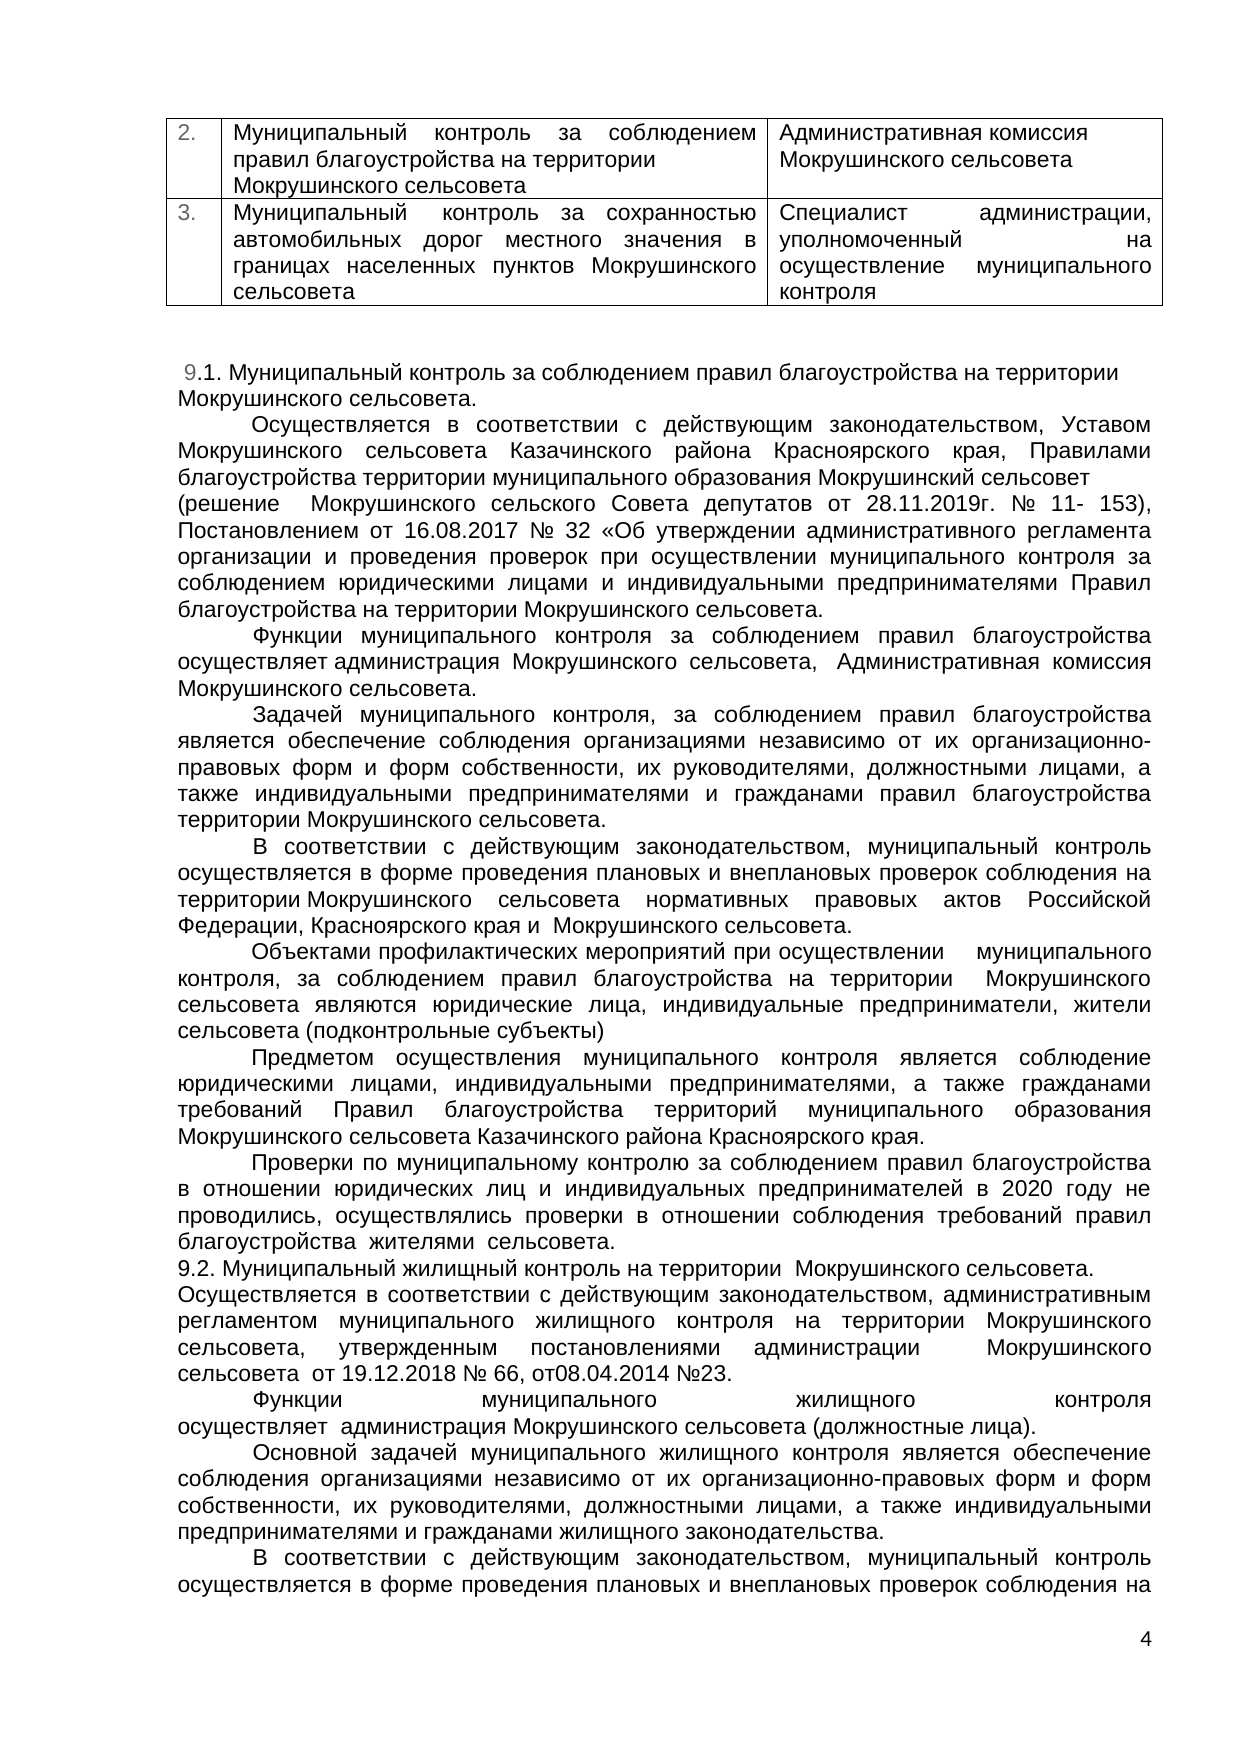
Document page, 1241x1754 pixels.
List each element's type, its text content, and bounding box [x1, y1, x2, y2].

text Основной задачей муниципального жилищного контроля является обеспечение соблюдения организациями независимо от их организационно-правовых форм и форм собственности, их руководителями, должностными лицами, а также индивидуальными предпринимателями и гражданами жилищного законодательства. [177, 1439, 1152, 1544]
text В соответствии с действующим законодательством, муниципальный контроль осуществляется в форме проведения плановых и внеплановых проверок соблюдения на территории Мокрушинского сельсовета нормативных правовых актов Российской Федерации, Красноярского края и Мокрушинского сельсовета. [177, 833, 1152, 938]
text Функции муниципального жилищного контроля осуществляет администрация Мокрушинского сельсовета (должностные лица). [177, 1386, 1152, 1439]
text Задачей муниципального контроля, за соблюдением правил благоустройства является обеспечение соблюдения организациями независимо от их организационно-правовых форм и форм собственности, их руководителями, должностными лицами, а также индивидуальными предпринимателями и гражданами правил благоустройства территории Мокрушинского сельсовета. [177, 701, 1152, 833]
table_cell 2. [167, 119, 221, 198]
text Объектами профилактических мероприятий при осуществлении муниципального контроля, за соблюдением правил благоустройства на территории Мокрушинского сельсовета являются юридические лица, индивидуальные предприниматели, жители сельсовета (подконтрольные субъекты) [177, 938, 1152, 1044]
text Осуществляется в соответствии с действующим законодательством, административным регламентом муниципального жилищного контроля на территории Мокрушинского сельсовета, утвержденным постановлениями администрации Мокрушинского сельсовета от 19.12.2018 № 66, от08.04.2014 №23. [177, 1281, 1152, 1386]
text Проверки по муниципальному контролю за соблюдением правил благоустройства в отношении юридических лиц и индивидуальных предпринимателей в 2020 году не проводились, осуществлялись проверки в отношении соблюдения требований правил благоустройства жителями сельсовета. [177, 1149, 1152, 1254]
table_cell Муниципальный контроль за сохранностью автомобильных дорог местного значения в границах населенных пунктов Мокрушинского сельсовета [222, 199, 767, 305]
text Осуществляется в соответствии с действующим законодательством, Уставом Мокрушинского сельсовета Казачинского района Красноярского края, Правилами благоустройства территории муниципального образования Мокрушинский сельсовет [177, 411, 1152, 490]
text 9.2. Муниципальный жилищный контроль на территории Мокрушинского сельсовета. [177, 1254, 1152, 1281]
table_cell Муниципальный контроль за соблюдением правил благоустройства на территории Мокрушинского сельсовета [222, 119, 767, 198]
text Функции муниципального контроля за соблюдением правил благоустройства осуществляет администрация Мокрушинского сельсовета, Административная комиссия Мокрушинского сельсовета. [177, 622, 1152, 701]
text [177, 1544, 1152, 1597]
text 9.1. Муниципальный контроль за соблюдением правил благоустройства на территории Мокрушинского сельсовета. [177, 358, 1152, 411]
text (решение Мокрушинского сельского Совета депутатов от 28.11.2019г. № 11- 153), Постановлением от 16.08.2017 № 32 «Об утверждении административного регламента организации и проведения проверок при осуществлении муниципального контроля за соблюдением юридическими лицами и индивидуальными предпринимателями Правил благоустройства на территории Мокрушинского сельсовета. [177, 490, 1152, 622]
table_cell Административная комиссия Мокрушинского сельсовета [768, 119, 1162, 198]
text Предметом осуществления муниципального контроля является соблюдение юридическими лицами, индивидуальными предпринимателями, а также гражданами требований Правил благоустройства территорий муниципального образования Мокрушинского сельсовета Казачинского района Красноярского края. [177, 1044, 1152, 1149]
table_cell Специалист администрации, уполномоченный на осуществление муниципального контроля [768, 199, 1162, 305]
table_cell 3. [167, 199, 221, 305]
